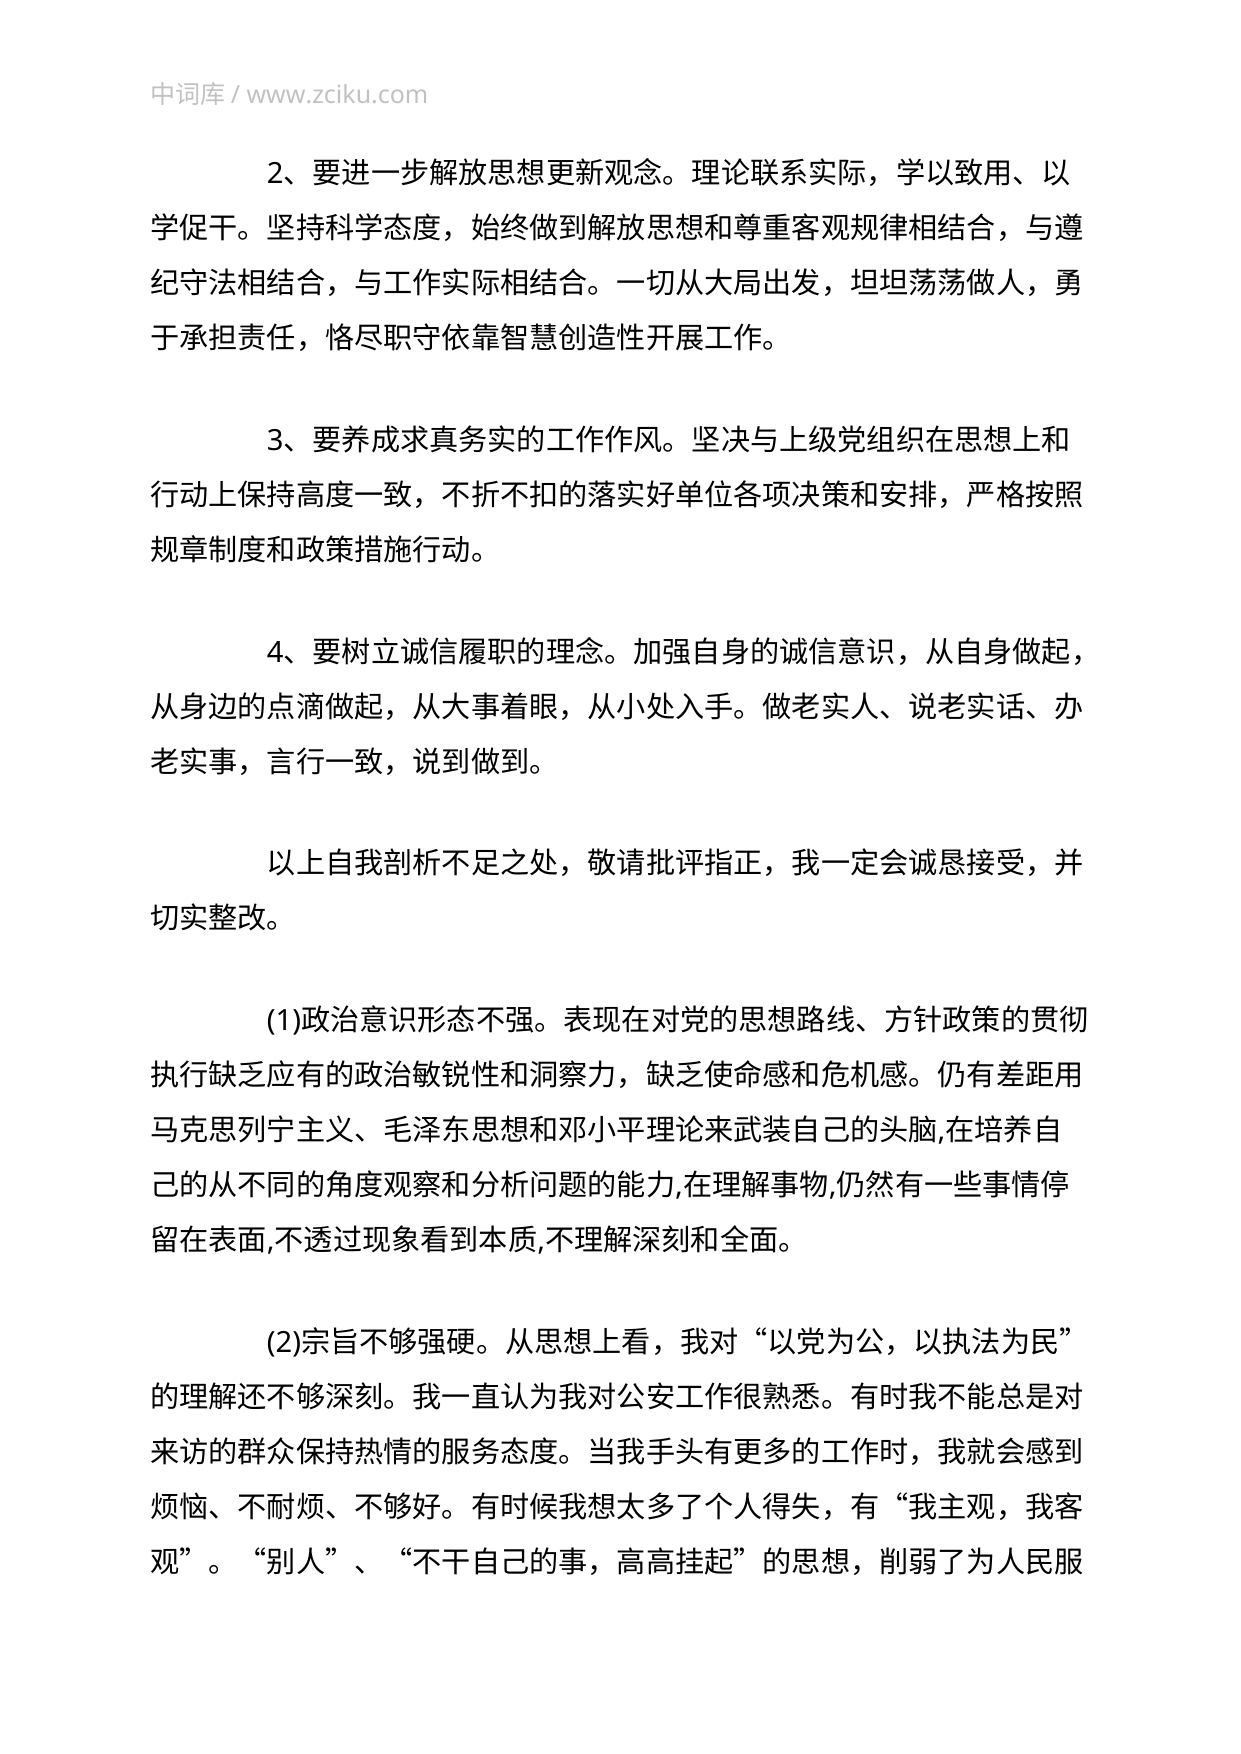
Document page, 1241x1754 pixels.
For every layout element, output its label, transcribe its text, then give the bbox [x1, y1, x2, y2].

text 3、要养成求真务实的工作作风。坚决与上级党组织在思想上和行动上保持高度一致，不折不扣的落实好单位各项决策和安排，严格按照规章制度和政策措施行动。 [150, 417, 1090, 569]
text 以上自我剖析不足之处，敬请批评指正，我一定会诚恳接受，并切实整改。 [150, 840, 1090, 937]
text 4、要树立诚信履职的理念。加强自身的诚信意识，从自身做起，从身边的点滴做起，从大事着眼，从小处入手。做老实人、说老实话、办老实事，言行一致，说到做到。 [150, 628, 1090, 780]
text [150, 1318, 1090, 1580]
text 2、要进一步解放思想更新观念。理论联系实际，学以致用、以学促干。坚持科学态度，始终做到解放思想和尊重客观规律相结合，与遵纪守法相结合，与工作实际相结合。一切从大局出发，坦坦荡荡做人，勇于承担责任，恪尽职守依靠智慧创造性开展工作。 [150, 150, 1090, 357]
text (1)政治意识形态不强。表现在对党的思想路线、方针政策的贯彻执行缺乏应有的政治敏锐性和洞察力，缺乏使命感和危机感。仍有差距用马克思列宁主义、毛泽东思想和邓小平理论来武装自己的头脑,在培养自己的从不同的角度观察和分析问题的能力,在理解事物,仍然有一些事情停留在表面,不透过现象看到本质,不理解深刻和全面。 [150, 997, 1090, 1259]
